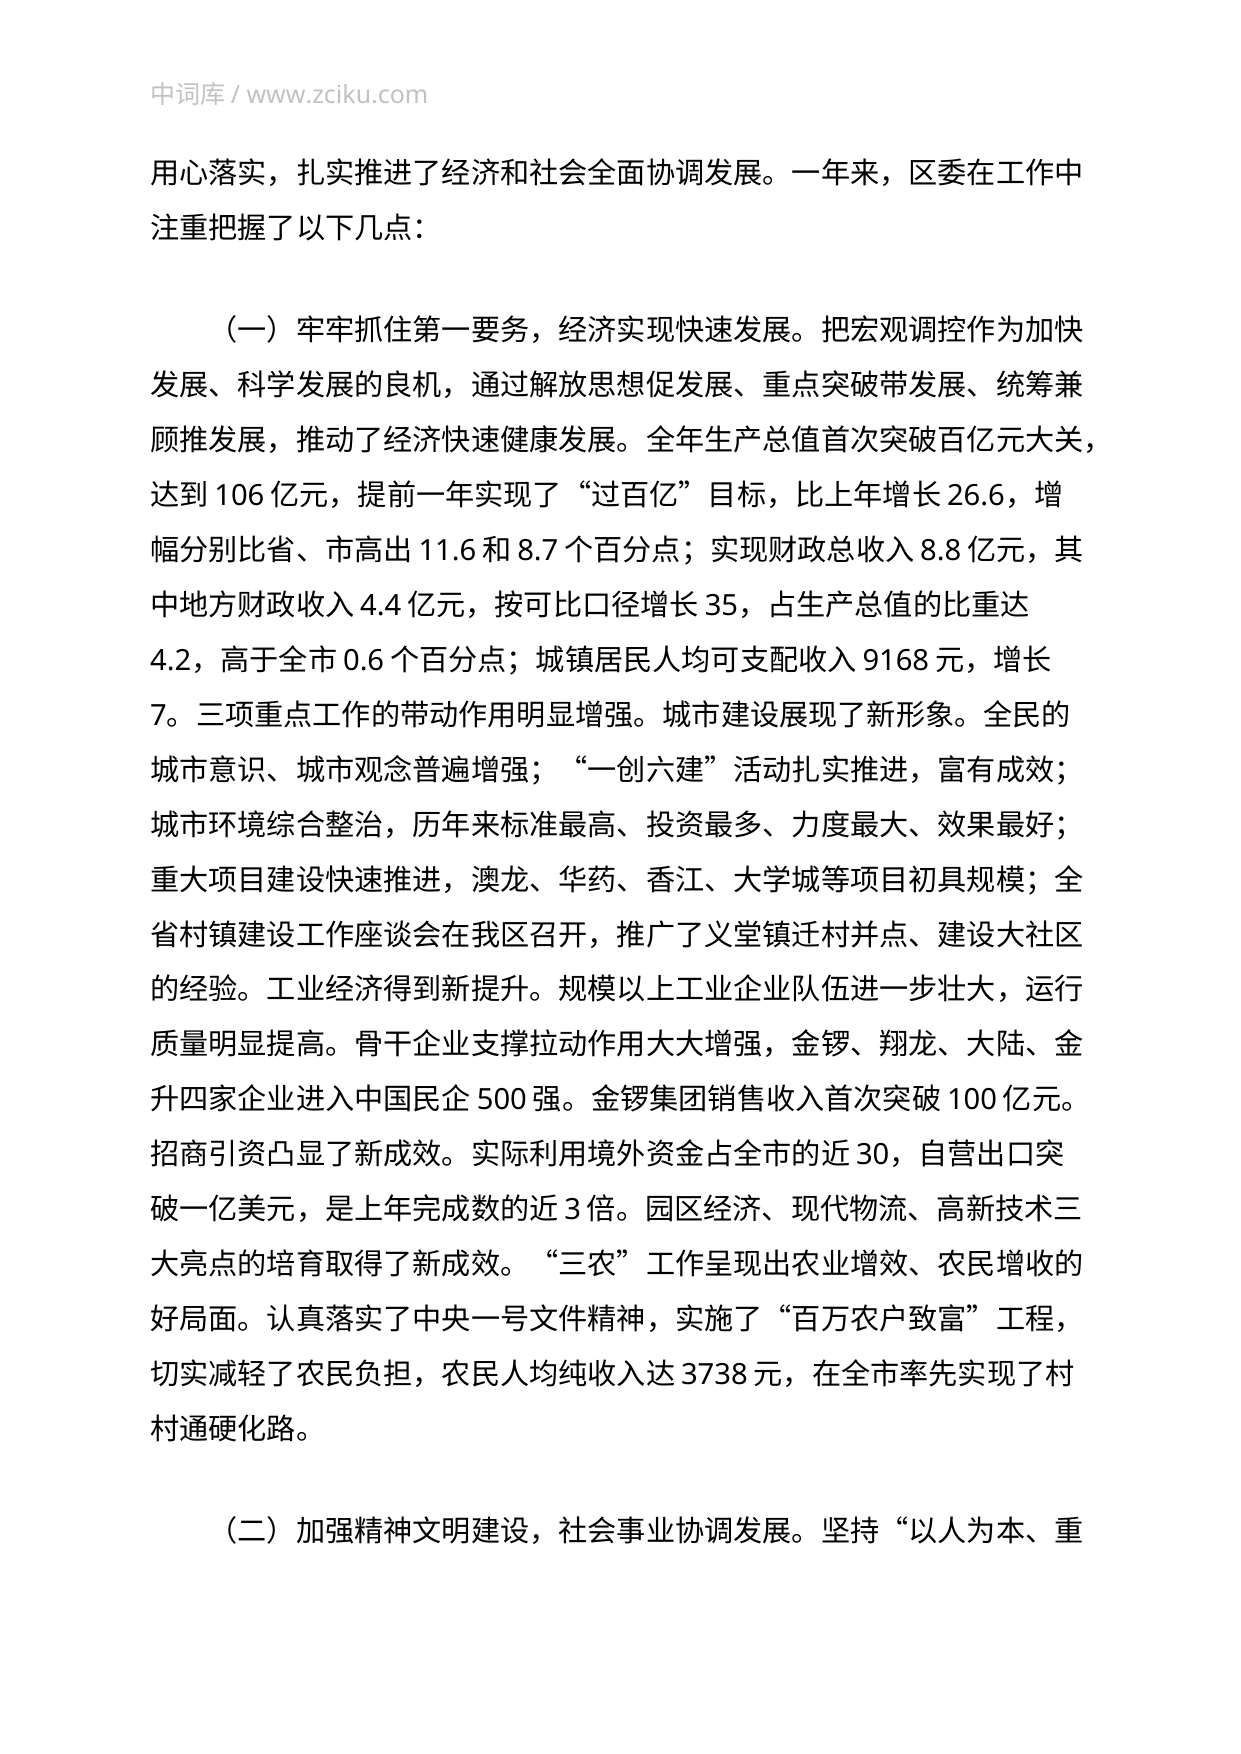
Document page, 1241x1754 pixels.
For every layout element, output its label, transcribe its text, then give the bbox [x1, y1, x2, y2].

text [150, 150, 1090, 247]
text （一）牢牢抓住第一要务，经济实现快速发展。把宏观调控作为加快发展、科学发展的良机，通过解放思想促发展、重点突破带发展、统筹兼顾推发展，推动了经济快速健康发展。全年生产总值首次突破百亿元大关，达到106亿元，提前一年实现了“过百亿”目标，比上年增长26.6，增幅分别比省、市高出11.6和8.7个百分点；实现财政总收入8.8亿元，其中地方财政收入4.4亿元，按可比口径增长35，占生产总值的比重达4.2，高于全市0.6个百分点；城镇居民人均可支配收入9168元，增长7。三项重点工作的带动作用明显增强。城市建设展现了新形象。全民的城市意识、城市观念普遍增强；“一创六建”活动扎实推进，富有成效；城市环境综合整治，历年来标准最高、投资最多、力度最大、效果最好；重大项目建设快速推进，澳龙、华药、香江、大学城等项目初具规模；全省村镇建设工作座谈会在我区召开，推广了义堂镇迁村并点、建设大社区的经验。工业经济得到新提升。规模以上工业企业队伍进一步壮大，运行质量明显提高。骨干企业支撑拉动作用大大增强，金锣、翔龙、大陆、金升四家企业进入中国民企500强。金锣集团销售收入首次突破100亿元。招商引资凸显了新成效。实际利用境外资金占全市的近30，自营出口突破一亿美元，是上年完成数的近3倍。园区经济、现代物流、高新技术三大亮点的培育取得了新成效。“三农”工作呈现出农业增效、农民增收的好局面。认真落实了中央一号文件精神，实施了“百万农户致富”工程，切实减轻了农民负担，农民人均纯收入达3738元，在全市率先实现了村村通硬化路。 [150, 307, 1090, 1448]
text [150, 1507, 1090, 1549]
